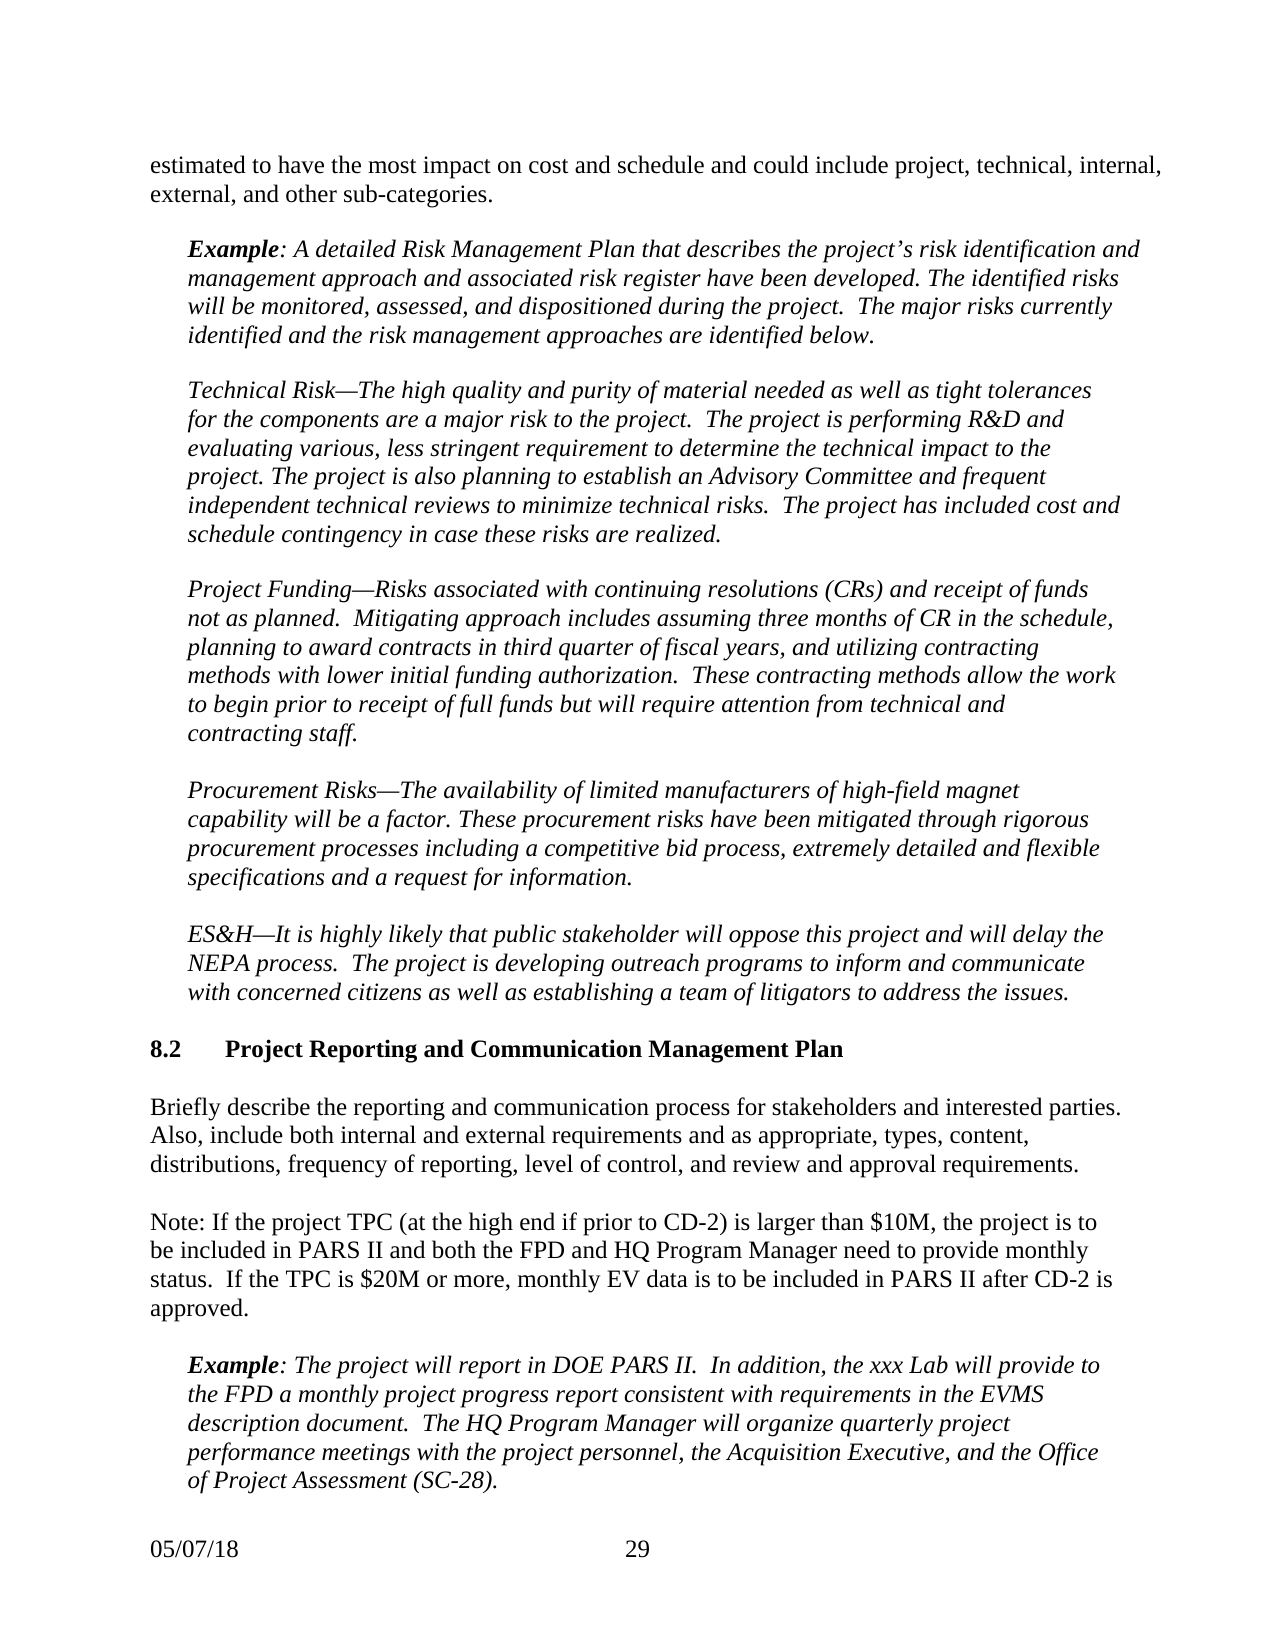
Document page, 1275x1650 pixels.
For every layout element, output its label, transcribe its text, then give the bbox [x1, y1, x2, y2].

text Briefly describe the reporting and communication process for stakeholders and interested parties. Also, include both internal and external requirements and as appropriate, types, content, distributions, frequency of reporting, level of control, and review and approval requirements. [150, 1092, 1125, 1178]
text Example: A detailed Risk Management Plan that describes the project’s risk identification and management approach and associated risk register have been developed. The identified risks will be monitored, assessed, and dispositioned during the project. The major risks currently identified and the risk management approaches are identified below. [150, 234, 1125, 349]
text Example: The project will report in DOE PARS II. In addition, the xxx Lab will provide to the FPD a monthly project progress report consistent with requirements in the EVMS description document. The HQ Program Manager will organize quarterly project performance meetings with the project personnel, the Acquisition Executive, and the Office of Project Assessment (SC-28). [187, 1350, 1125, 1494]
text Note: If the project TPC (at the high end if prior to CD-2) is larger than $10M, the project is to be included in PARS II and both the FPD and HQ Program Manager need to provide monthly status. If the TPC is $20M or more, monthly EV data is to be included in PARS II after CD-2 is approved. [150, 1207, 1125, 1322]
text Technical Risk—The high quality and purity of material needed as well as tight tolerances for the components are a major risk to the project. The project is performing R&D and evaluating various, less stringent requirement to determine the technical impact to the project. The project is also planning to establish an Advisory Committee and frequent independent technical reviews to minimize technical risks. The project has included cost and schedule contingency in case these risks are realized. [187, 375, 1125, 548]
text Procurement Risks—The availability of limited manufacturers of high-field magnet capability will be a factor. These procurement risks have been mitigated through rigorous procurement processes including a competitive bid process, extremely detailed and flexible specifications and a request for information. [187, 775, 1125, 890]
text ES&H—It is highly likely that public stakeholder will oppose this project and will delay the NEPA process. The project is developing outreach programs to inform and communicate with concerned citizens as well as establishing a team of litigators to address the issues. [187, 919, 1125, 1005]
text 8.2 Project Reporting and Communication Management Plan [150, 1034, 1125, 1063]
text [150, 150, 1162, 207]
text Project Funding—Risks associated with continuing resolutions (CRs) and receipt of funds not as planned. Mitigating approach includes assuming three months of CR in the schedule, planning to award contracts in third quarter of fiscal years, and utilizing contracting methods with lower initial funding authorization. These contracting methods allow the work to begin prior to receipt of full funds but will require attention from technical and contracting staff. [187, 574, 1125, 747]
